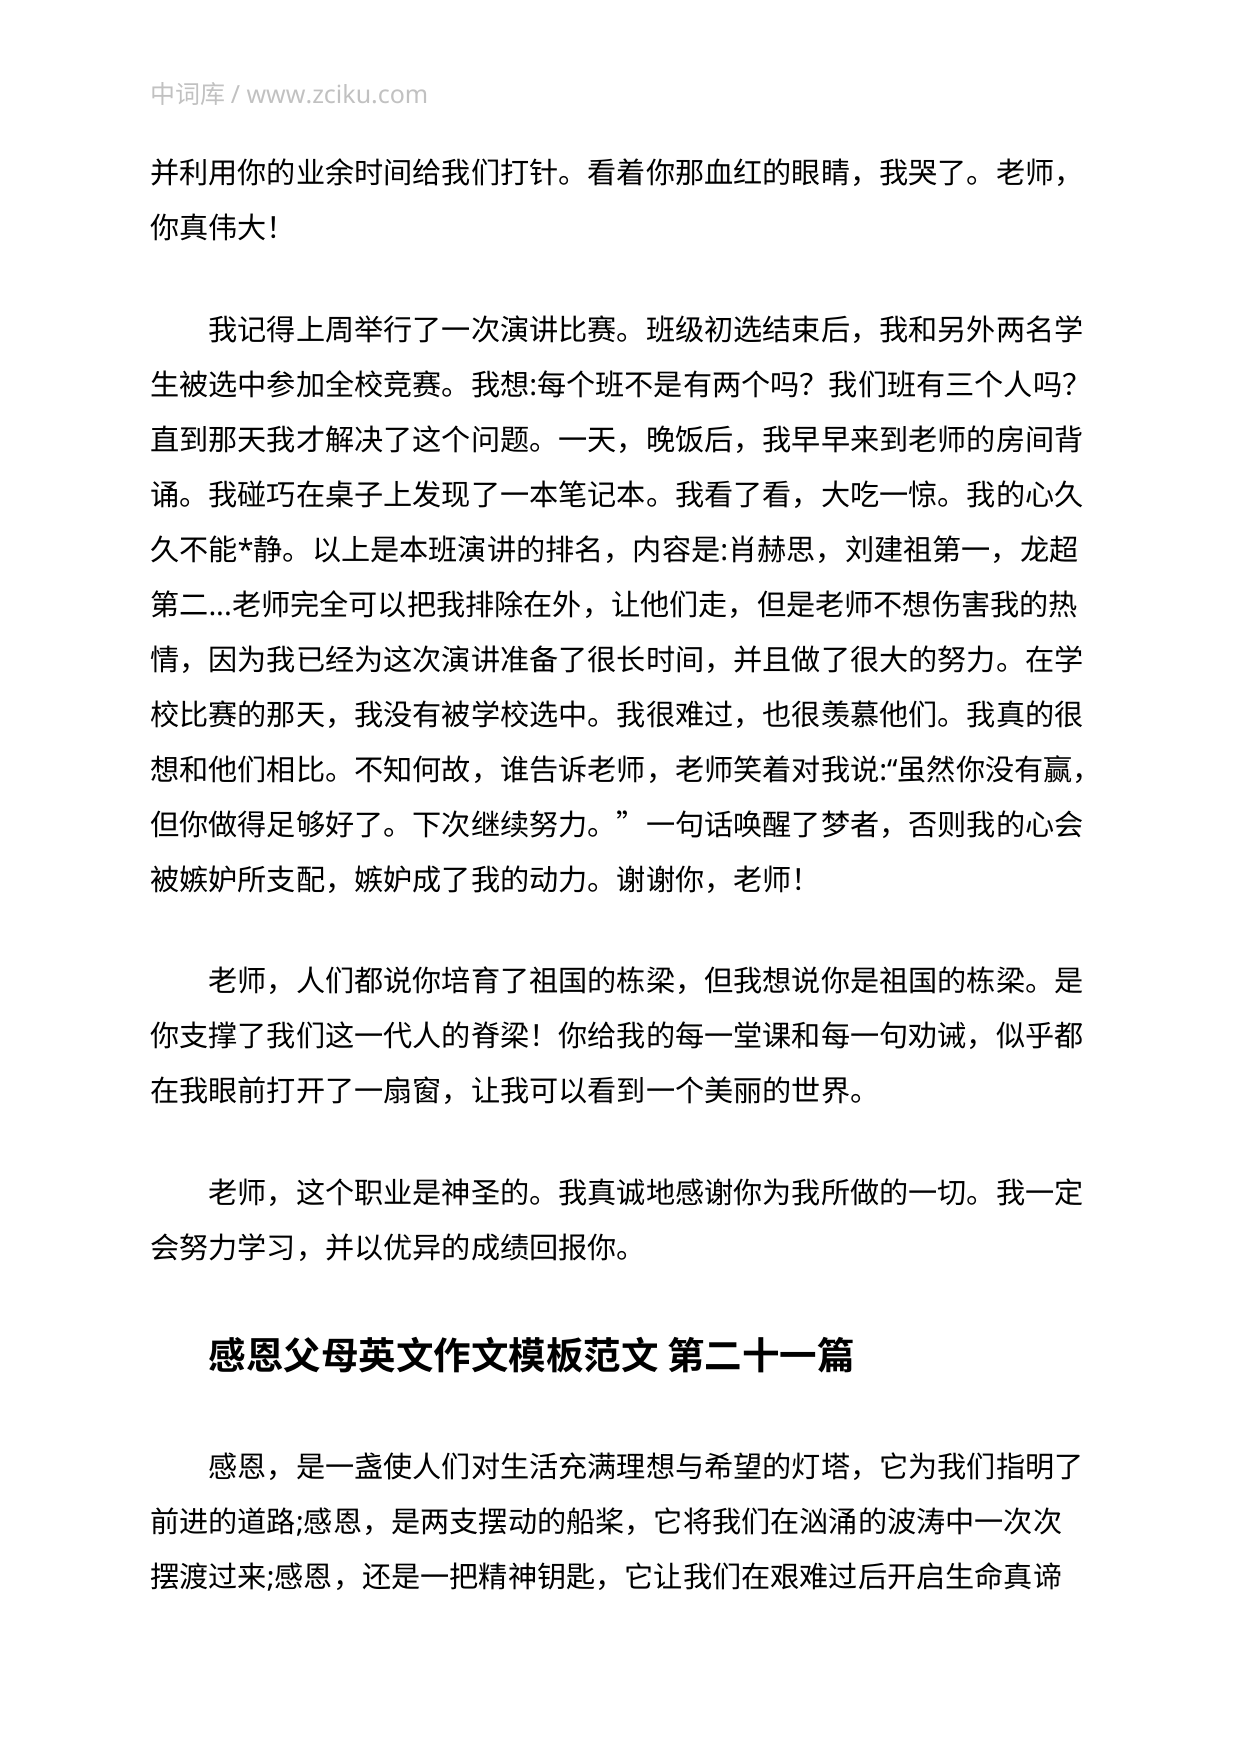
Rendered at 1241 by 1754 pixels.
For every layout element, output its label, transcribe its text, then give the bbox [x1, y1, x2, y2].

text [150, 1443, 1090, 1596]
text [150, 150, 1090, 247]
text 老师，这个职业是神圣的。我真诚地感谢你为我所做的一切。我一定会努力学习，并以优异的成绩回报你。 [150, 1169, 1090, 1267]
text 我记得上周举行了一次演讲比赛。班级初选结束后，我和另外两名学生被选中参加全校竞赛。我想:每个班不是有两个吗？我们班有三个人吗？直到那天我才解决了这个问题。一天，晚饭后，我早早来到老师的房间背诵。我碰巧在桌子上发现了一本笔记本。我看了看，大吃一惊。我的心久久不能*静。以上是本班演讲的排名，内容是:肖赫思，刘建祖第一，龙超第二...老师完全可以把我排除在外，让他们走，但是老师不想伤害我的热情，因为我已经为这次演讲准备了很长时间，并且做了很大的努力。在学校比赛的那天，我没有被学校选中。我很难过，也很羡慕他们。我真的很想和他们相比。不知何故，谁告诉老师，老师笑着对我说:“虽然你没有赢，但你做得足够好了。下次继续努力。”一句话唤醒了梦者，否则我的心会被嫉妒所支配，嫉妒成了我的动力。谢谢你，老师！ [150, 307, 1090, 898]
text 老师，人们都说你培育了祖国的栋梁，但我想说你是祖国的栋梁。是你支撑了我们这一代人的脊梁！你给我的每一堂课和每一句劝诫，似乎都在我眼前打开了一扇窗，让我可以看到一个美丽的世界。 [150, 958, 1090, 1110]
text 感恩父母英文作文模板范文 第二十一篇 [150, 1326, 1090, 1380]
